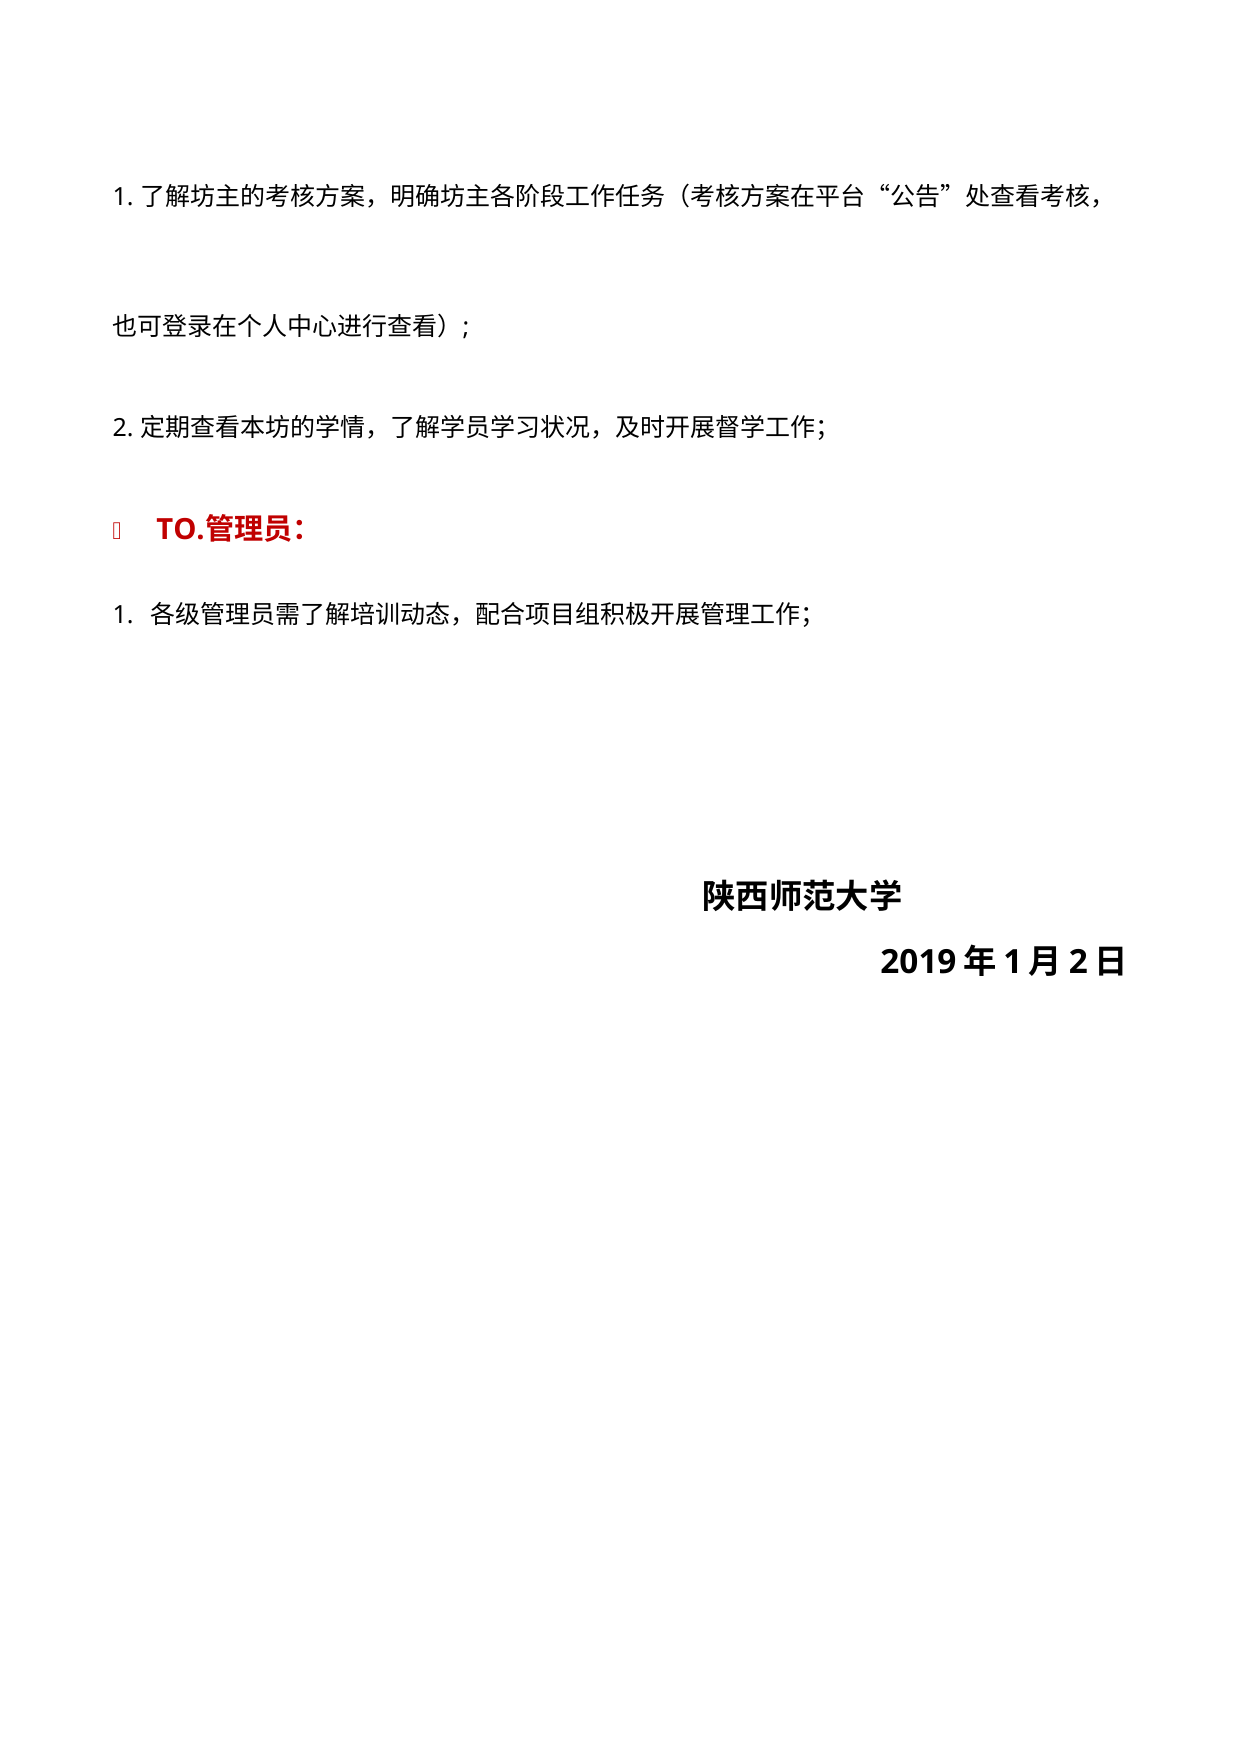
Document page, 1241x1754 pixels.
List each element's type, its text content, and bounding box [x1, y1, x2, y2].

text 1. 了解坊主的考核方案，明确坊主各阶段工作任务（考核方案在平台“公告”处查看考核，也可登录在个人中心进行查看）; [112, 162, 1128, 357]
text 2019年1月2日 [112, 927, 1128, 992]
list 各级管理员需了解培训动态，配合项目组积极开展管理工作； [112, 581, 1128, 646]
list TO.管理员： [112, 494, 1128, 559]
text 2. 定期查看本坊的学情，了解学员学习状况，及时开展督学工作； [112, 393, 1128, 458]
text 陕西师范大学 [112, 862, 1128, 927]
